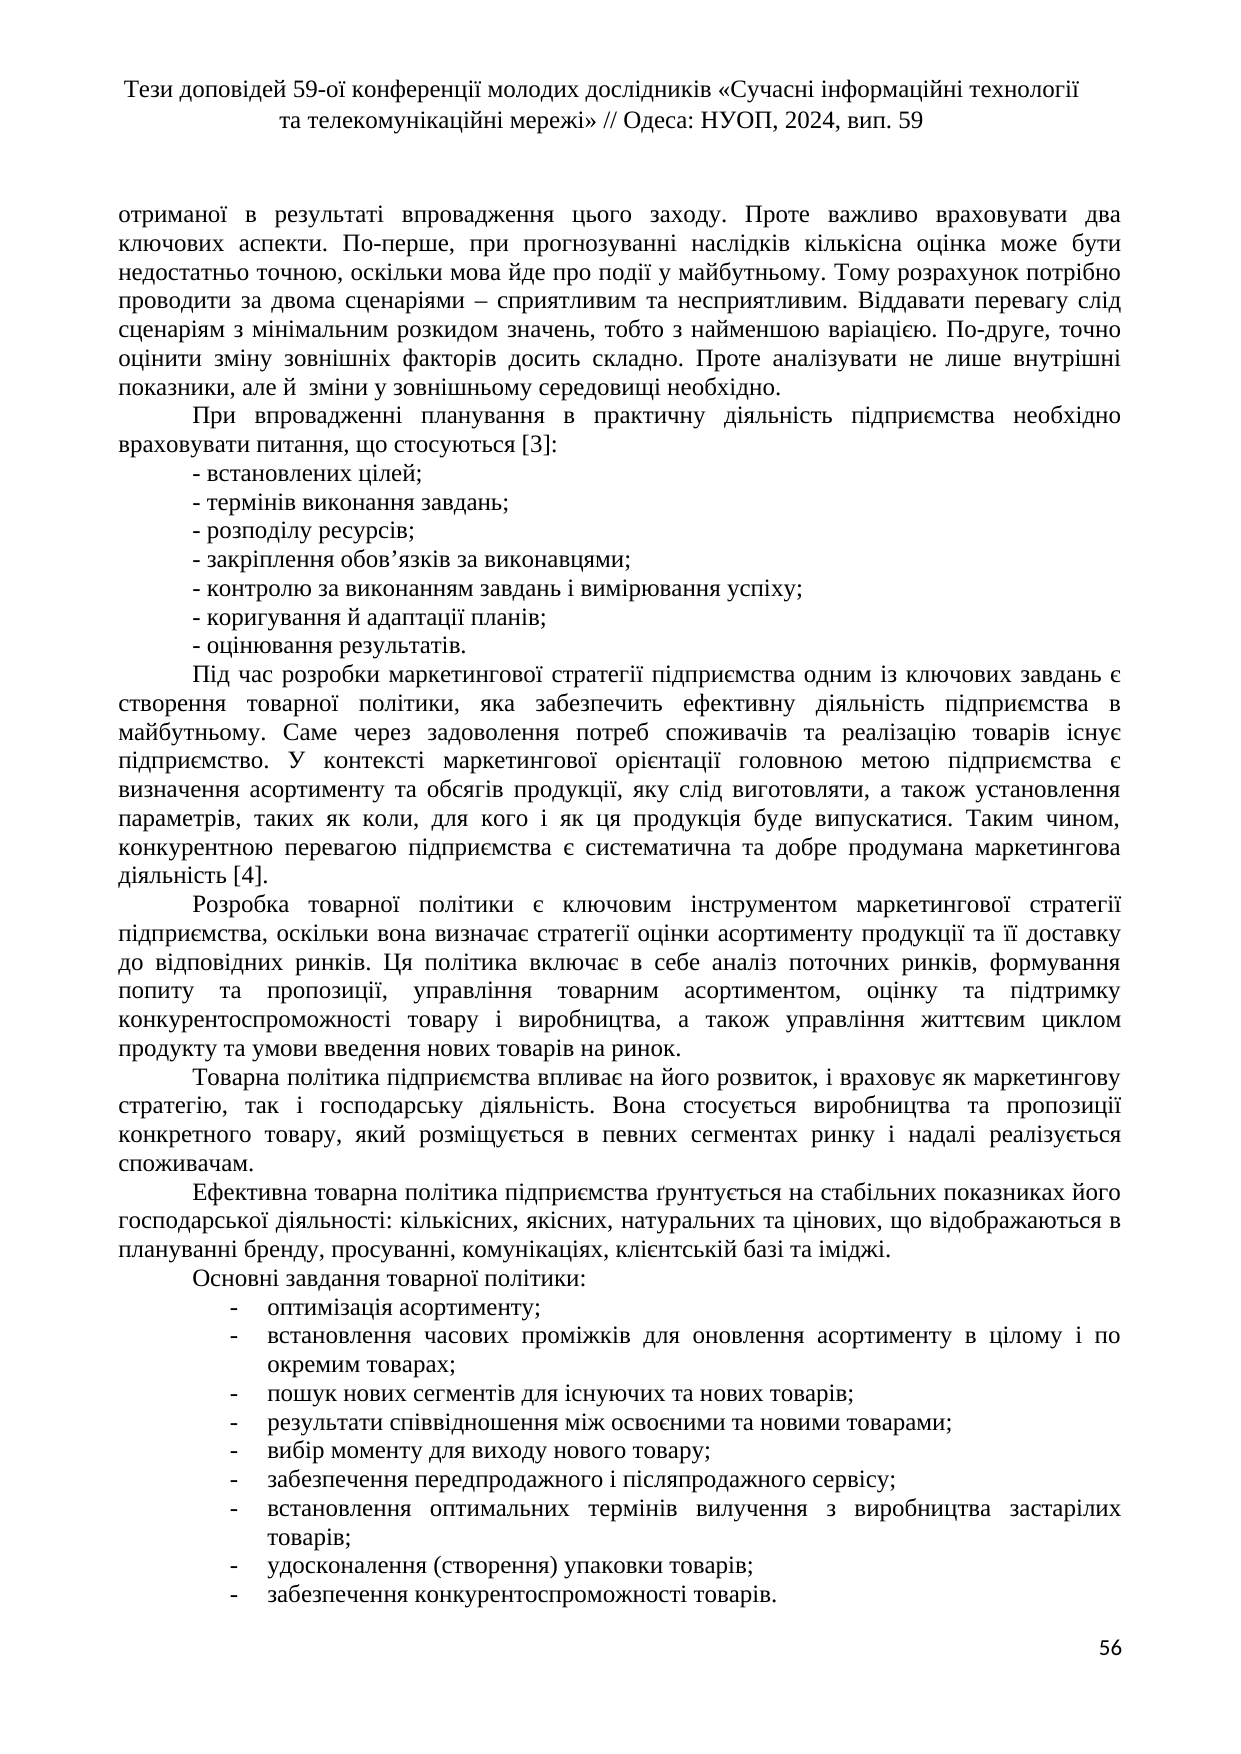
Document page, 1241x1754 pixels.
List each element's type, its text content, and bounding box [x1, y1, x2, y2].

list встановлення часових проміжків для оновлення асортименту в цілому і по окремим товарах; [229, 1321, 1122, 1378]
text - закріплення обов’язків за виконавцями; [118, 544, 1122, 573]
text Товарна політика підприємства впливає на його розвиток, і враховує як маркетингову стратегію, так і господарську діяльність. Вона стосується виробництва та пропозиції конкретного товару, який розміщується в певних сегментах ринку і надалі реалізується споживачам. [118, 1062, 1122, 1177]
list удосконалення (створення) упаковки товарів; [229, 1551, 1122, 1579]
list забезпечення конкурентоспроможності товарів. [229, 1579, 1122, 1608]
text - термінів виконання завдань; [118, 487, 1122, 516]
text - розподілу ресурсів; [118, 516, 1122, 544]
text - коригування й адаптації планів; [118, 602, 1122, 631]
list пошук нових сегментів для існуючих та нових товарів; [229, 1378, 1122, 1407]
text Основні завдання товарної політики: [118, 1263, 1122, 1292]
text - встановлених цілей; [118, 458, 1122, 487]
list результати співвідношення між освоєними та новими товарами; [229, 1407, 1122, 1436]
list встановлення оптимальних термінів вилучення з виробництва застарілих товарів; [229, 1493, 1122, 1551]
text Під час розробки маркетингової стратегії підприємства одним із ключових завдань є створення товарної політики, яка забезпечить ефективну діяльність підприємства в майбутньому. Саме через задоволення потреб споживачів та реалізацію товарів існує підприємство. У контексті маркетингової орієнтації головною метою підприємства є визначення асортименту та обсягів продукції, яку слід виготовляти, а також установлення параметрів, таких як коли, для кого і як ця продукція буде випускатися. Таким чином, конкурентною перевагою підприємства є систематична та добре продумана маркетингова діяльність [4]. [118, 659, 1122, 889]
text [118, 199, 1122, 401]
text При впровадженні планування в практичну діяльність підприємства необхідно враховувати питання, що стосуються [3]: [118, 401, 1122, 458]
list вибір моменту для виходу нового товару; [229, 1436, 1122, 1464]
text Розробка товарної політики є ключовим інструментом маркетингової стратегії підприємства, оскільки вона визначає стратегії оцінки асортименту продукції та її доставку до відповідних ринків. Ця політика включає в себе аналіз поточних ринків, формування попиту та пропозиції, управління товарним асортиментом, оцінку та підтримку конкурентоспроможності товару і виробництва, а також управління життєвим циклом продукту та умови введення нових товарів на ринок. [118, 889, 1122, 1062]
text - оцінювання результатів. [118, 631, 1122, 659]
text Ефективна товарна політика підприємства ґрунтується на стабільних показниках його господарської діяльності: кількісних, якісних, натуральних та цінових, що відображаються в плануванні бренду, просуванні, комунікаціях, клієнтській базі та іміджі. [118, 1177, 1122, 1263]
list забезпечення передпродажного і післяпродажного сервісу; [229, 1464, 1122, 1493]
list оптимізація асортименту; [229, 1292, 1122, 1321]
text - контролю за виконанням завдань і вимірювання успіху; [118, 573, 1122, 602]
